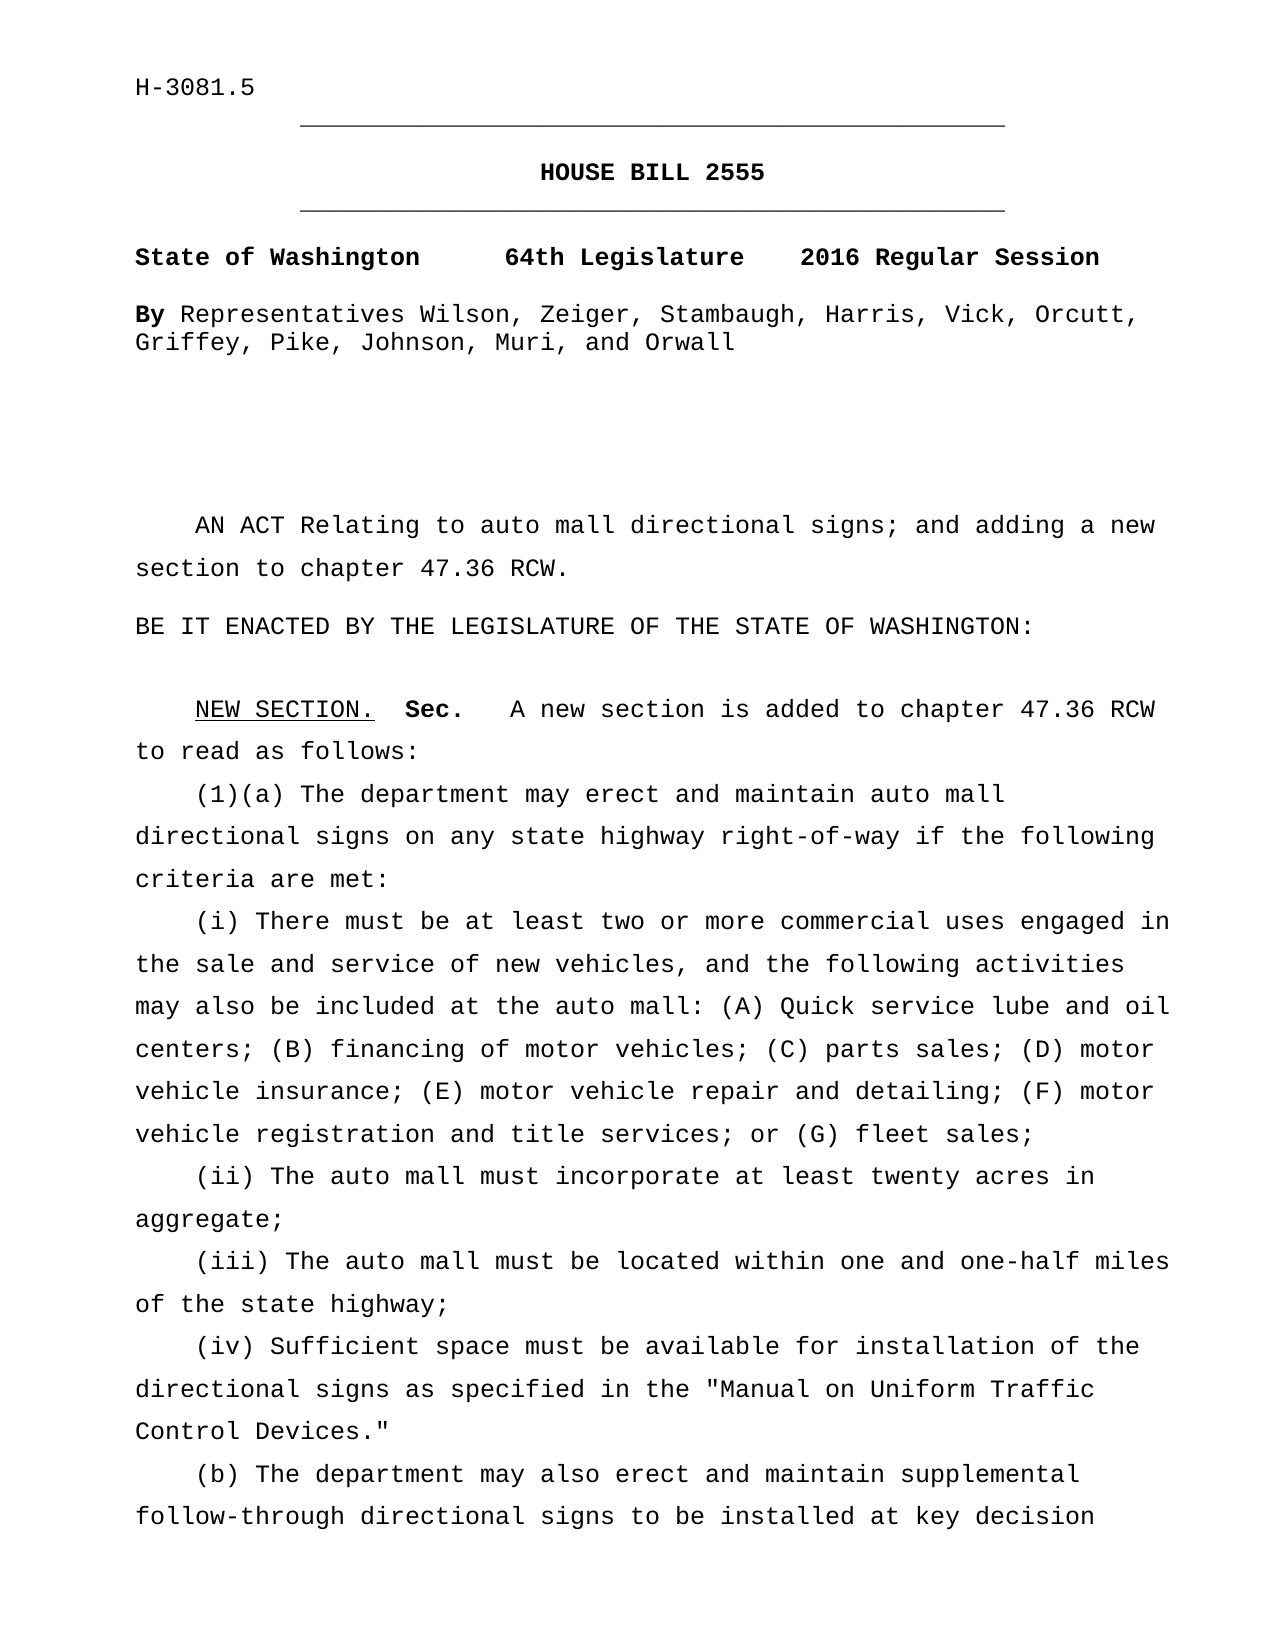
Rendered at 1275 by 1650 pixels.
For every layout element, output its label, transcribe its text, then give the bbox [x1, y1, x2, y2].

text HOUSE BILL 2555 [135, 160, 1170, 188]
text NEW SECTION. Sec. A new section is added to chapter 47.36 RCW to read as follows: [135, 683, 1170, 768]
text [135, 1448, 1170, 1533]
text State of Washington 64th Legislature 2016 Regular Session [135, 245, 1170, 273]
text AN ACT Relating to auto mall directional signs; and adding a new section to chapter 47.36 RCW. [135, 500, 1170, 585]
text H-3081.5 [135, 75, 1170, 103]
text BE IT ENACTED BY THE LEGISLATURE OF THE STATE OF WASHINGTON: [135, 613, 1170, 642]
text By Representatives Wilson, Zeiger, Stambaugh, Harris, Vick, Orcutt, Griffey, Pike, Johnson, Muri, and Orwall [135, 302, 1170, 358]
text (ii) The auto mall must incorporate at least twenty acres in aggregate; [135, 1151, 1170, 1236]
text _______________________________________________ [135, 103, 1170, 132]
text _______________________________________________ [135, 188, 1170, 217]
text (iv) Sufficient space must be available for installation of the directional signs as specified in the "Manual on Uniform Traffic Control Devices." [135, 1321, 1170, 1448]
text (i) There must be at least two or more commercial uses engaged in the sale and service of new vehicles, and the following activities may also be included at the auto mall: (A) Quick service lube and oil centers; (B) financing of motor vehicles; (C) parts sales; (D) motor vehicle insurance; (E) motor vehicle repair and detailing; (F) motor vehicle registration and title services; or (G) fleet sales; [135, 896, 1170, 1151]
text (iii) The auto mall must be located within one and one-half miles of the state highway; [135, 1236, 1170, 1321]
text (1)(a) The department may erect and maintain auto mall directional signs on any state highway right-of-way if the following criteria are met: [135, 768, 1170, 896]
